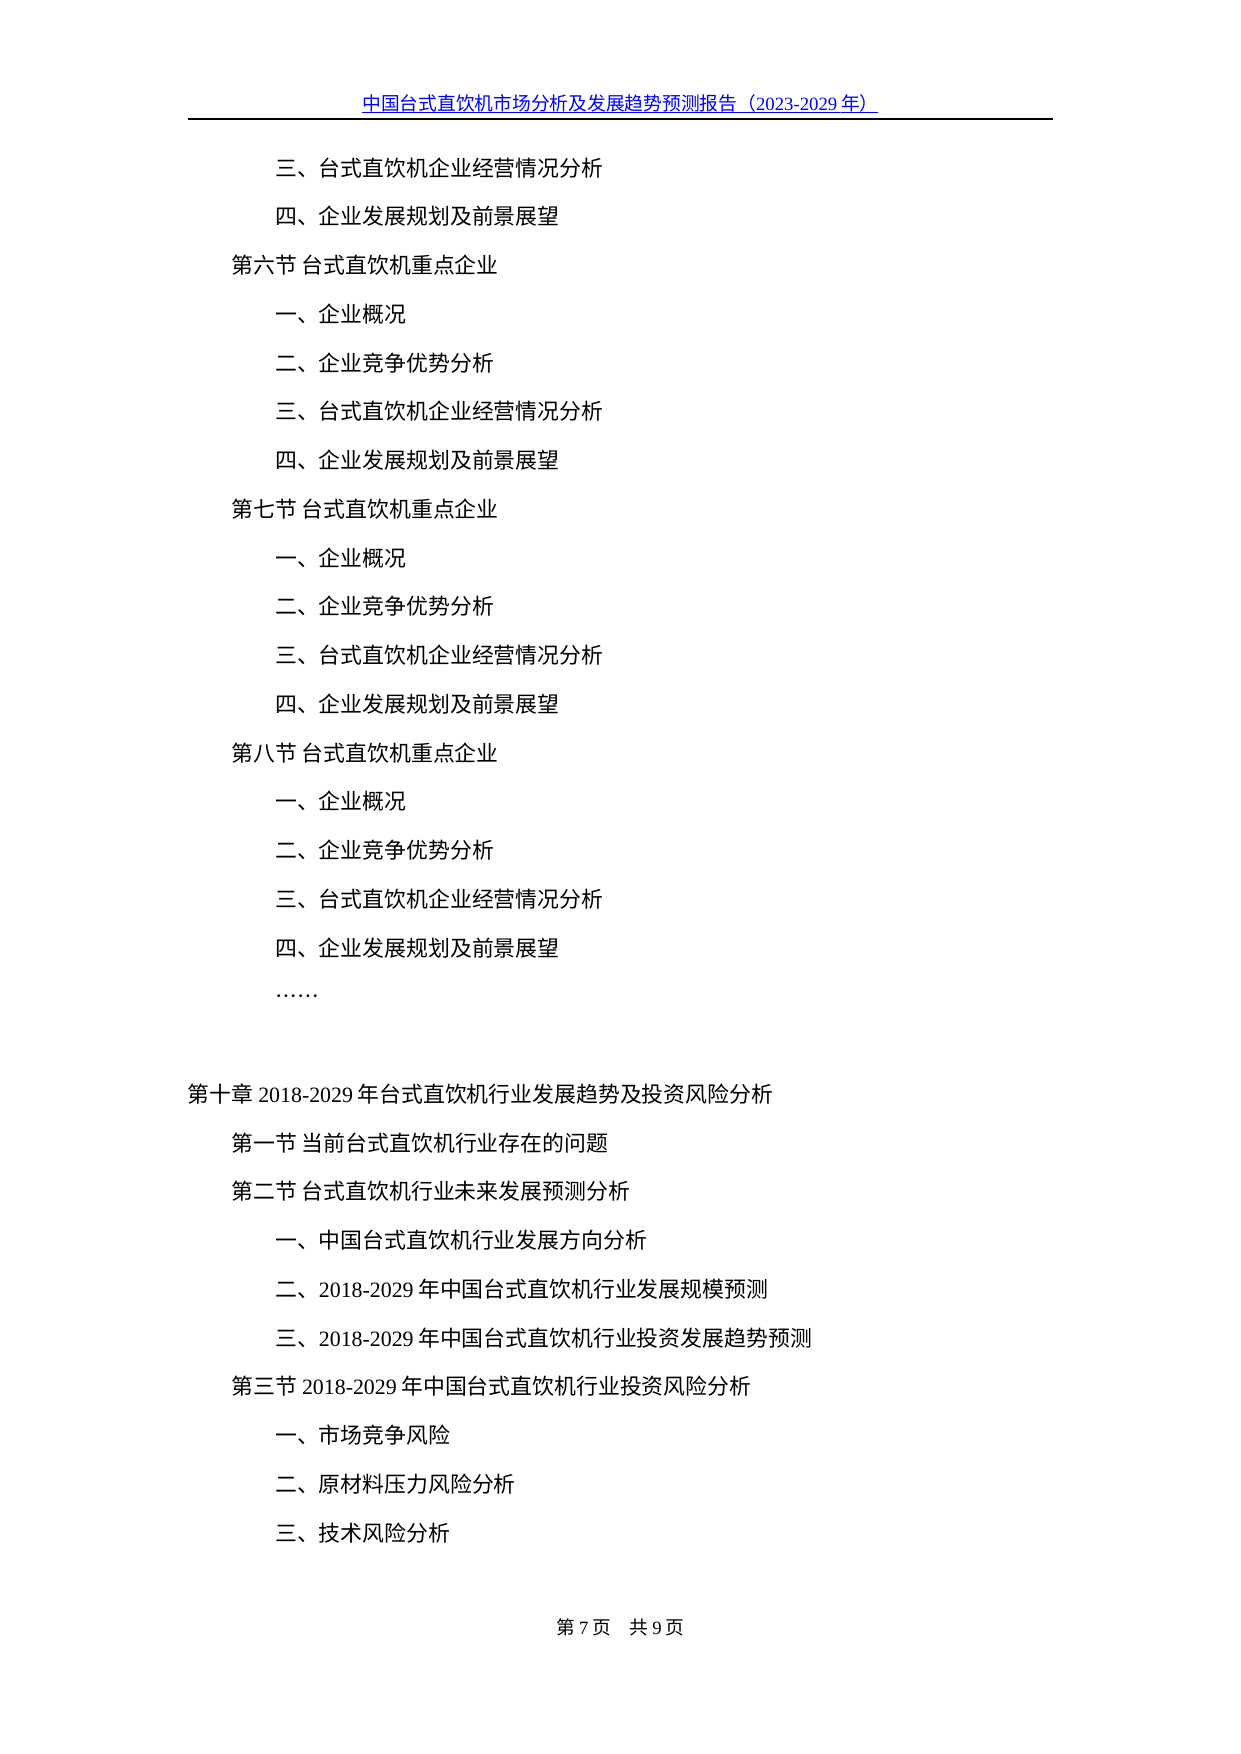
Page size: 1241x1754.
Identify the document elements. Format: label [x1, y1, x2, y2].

text [187, 150, 1053, 1548]
